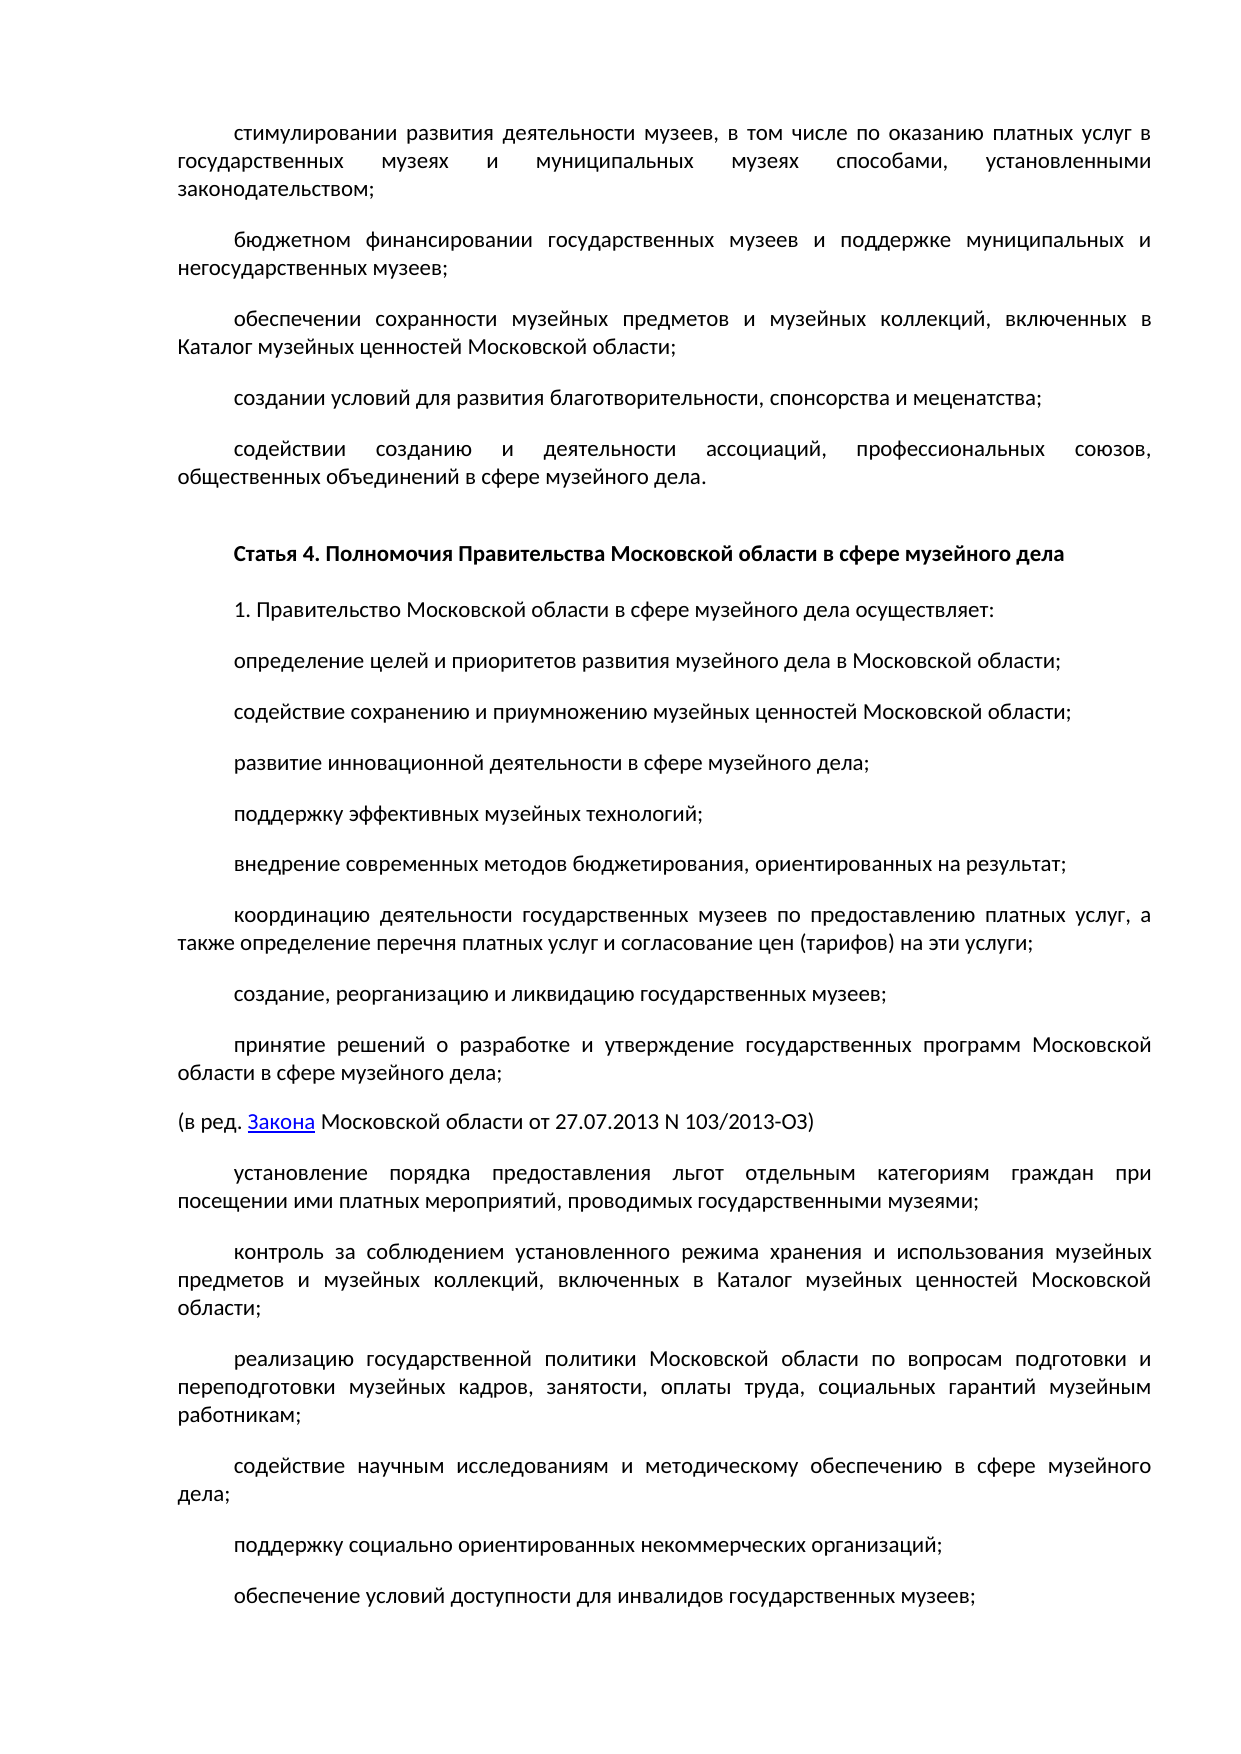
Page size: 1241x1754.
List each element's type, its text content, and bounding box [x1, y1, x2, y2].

text принятие решений о разработке и утверждение государственных программ Московской области в сфере музейного дела; [177, 1030, 1152, 1086]
text развитие инновационной деятельности в сфере музейного дела; [177, 748, 1152, 776]
text определение целей и приоритетов развития музейного дела в Московской области; [177, 646, 1152, 674]
text создание, реорганизацию и ликвидацию государственных музеев; [177, 979, 1152, 1007]
text реализацию государственной политики Московской области по вопросам подготовки и переподготовки музейных кадров, занятости, оплаты труда, социальных гарантий музейным работникам; [177, 1344, 1152, 1428]
title Статья 4. Полномочия Правительства Московской области в сфере музейного дела [177, 539, 1152, 567]
text бюджетном финансировании государственных музеев и поддержке муниципальных и негосударственных музеев; [177, 225, 1152, 281]
text поддержку социально ориентированных некоммерческих организаций; [177, 1530, 1152, 1558]
text содействие научным исследованиям и методическому обеспечению в сфере музейного дела; [177, 1451, 1152, 1507]
text обеспечение условий доступности для инвалидов государственных музеев; [177, 1581, 1152, 1609]
text внедрение современных методов бюджетирования, ориентированных на результат; [177, 849, 1152, 878]
text (в ред. Закона Московской области от 27.07.2013 N 103/2013-ОЗ) [177, 1107, 1152, 1135]
text поддержку эффективных музейных технологий; [177, 799, 1152, 827]
text координацию деятельности государственных музеев по предоставлению платных услуг, а также определение перечня платных услуг и согласование цен (тарифов) на эти услуги; [177, 901, 1152, 957]
text содействие сохранению и приумножению музейных ценностей Московской области; [177, 697, 1152, 725]
text установление порядка предоставления льгот отдельным категориям граждан при посещении ими платных мероприятий, проводимых государственными музеями; [177, 1158, 1152, 1214]
text создании условий для развития благотворительности, спонсорства и меценатства; [177, 383, 1152, 411]
text 1. Правительство Московской области в сфере музейного дела осуществляет: [177, 595, 1152, 623]
text содействии созданию и деятельности ассоциаций, профессиональных союзов, общественных объединений в сфере музейного дела. [177, 434, 1152, 490]
text контроль за соблюдением установленного режима хранения и использования музейных предметов и музейных коллекций, включенных в Каталог музейных ценностей Московской области; [177, 1237, 1152, 1321]
text стимулировании развития деятельности музеев, в том числе по оказанию платных услуг в государственных музеях и муниципальных музеях способами, установленными законодательством; [177, 118, 1152, 202]
text обеспечении сохранности музейных предметов и музейных коллекций, включенных в Каталог музейных ценностей Московской области; [177, 304, 1152, 360]
